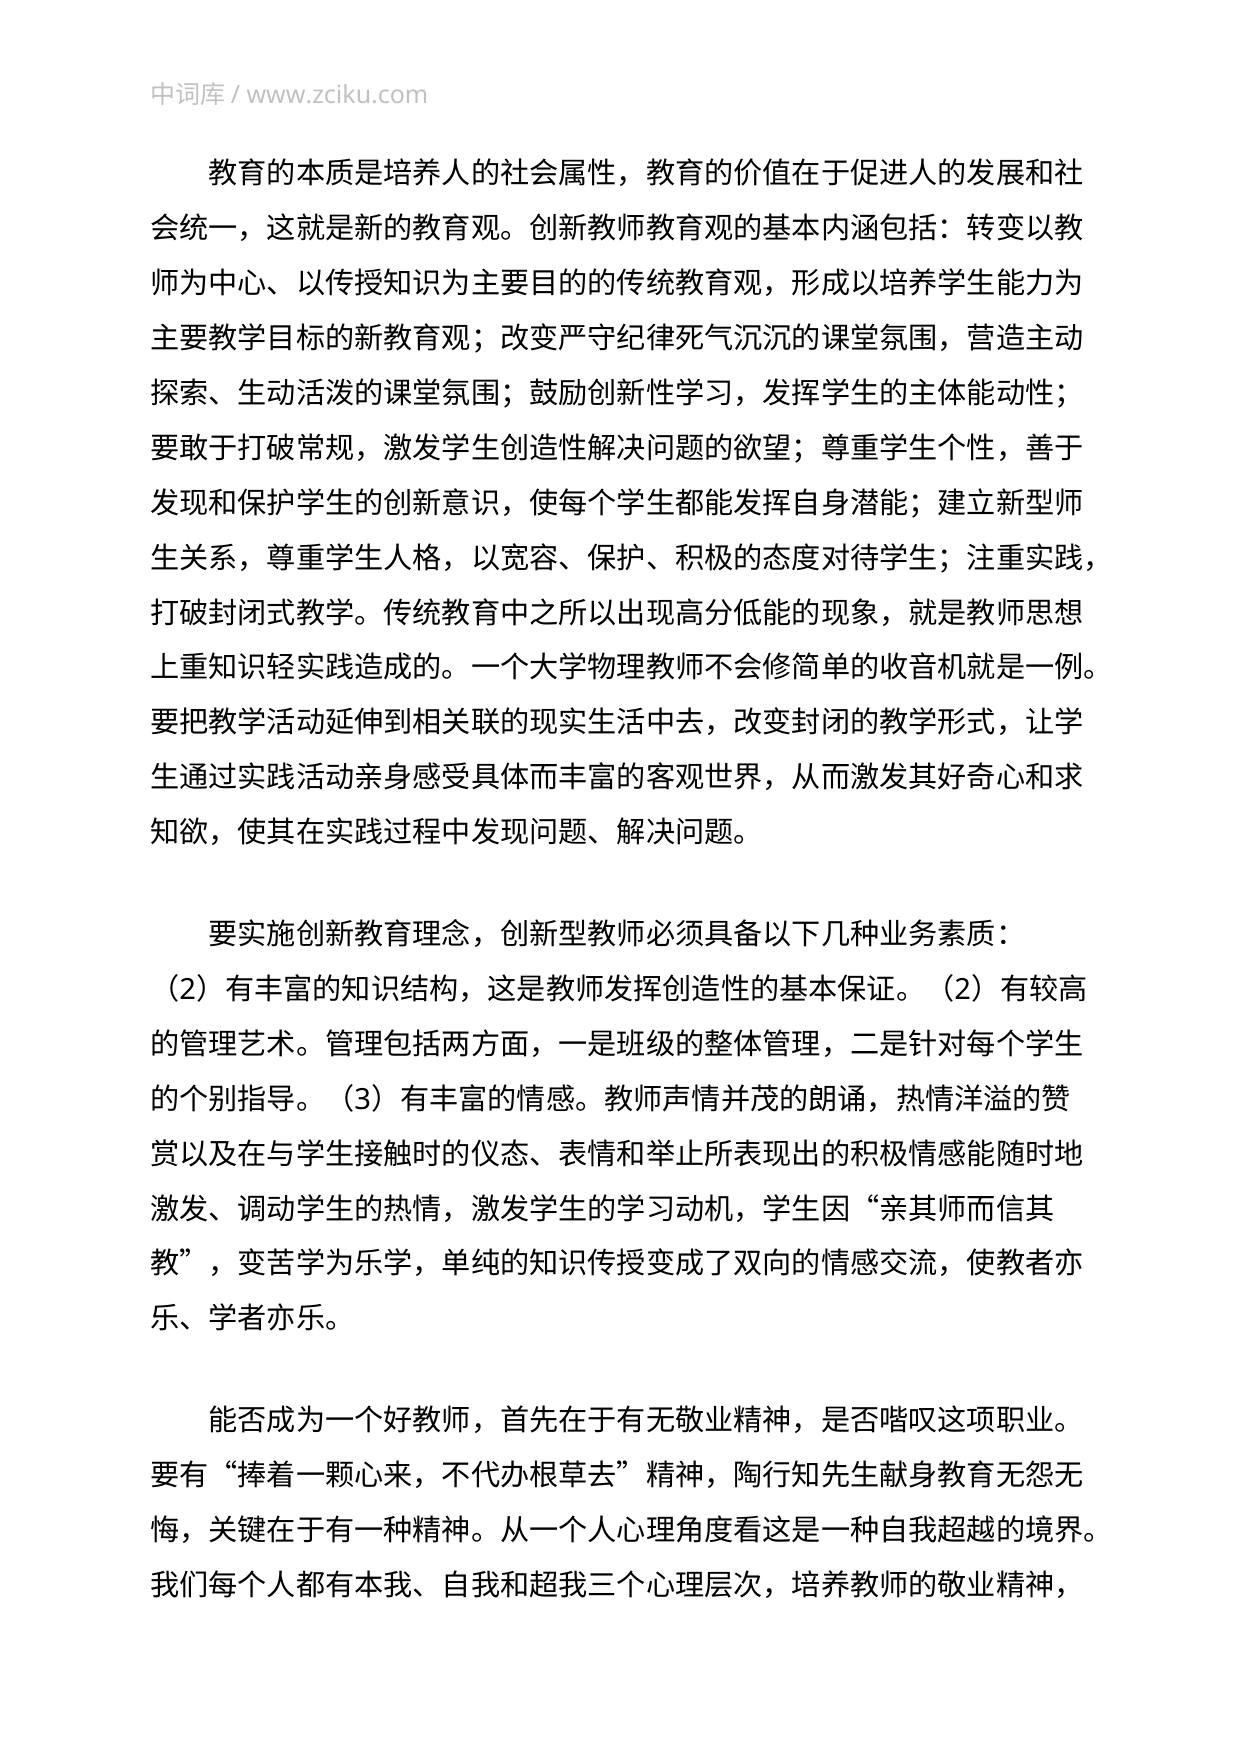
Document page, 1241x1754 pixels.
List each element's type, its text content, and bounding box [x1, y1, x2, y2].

text 教育的本质是培养人的社会属性，教育的价值在于促进人的发展和社会统一，这就是新的教育观。创新教师教育观的基本内涵包括：转变以教师为中心、以传授知识为主要目的的传统教育观，形成以培养学生能力为主要教学目标的新教育观；改变严守纪律死气沉沉的课堂氛围，营造主动探索、生动活泼的课堂氛围；鼓励创新性学习，发挥学生的主体能动性；要敢于打破常规，激发学生创造性解决问题的欲望；尊重学生个性，善于发现和保护学生的创新意识，使每个学生都能发挥自身潜能；建立新型师生关系，尊重学生人格，以宽容、保护、积极的态度对待学生；注重实践，打破封闭式教学。传统教育中之所以出现高分低能的现象，就是教师思想上重知识轻实践造成的。一个大学物理教师不会修简单的收音机就是一例。要把教学活动延伸到相关联的现实生活中去，改变封闭的教学形式，让学生通过实践活动亲身感受具体而丰富的客观世界，从而激发其好奇心和求知欲，使其在实践过程中发现问题、解决问题。 [150, 150, 1090, 851]
text 要实施创新教育理念，创新型教师必须具备以下几种业务素质：（2）有丰富的知识结构，这是教师发挥创造性的基本保证。（2）有较高的管理艺术。管理包括两方面，一是班级的整体管理，二是针对每个学生的个别指导。（3）有丰富的情感。教师声情并茂的朗诵，热情洋溢的赞赏以及在与学生接触时的仪态、表情和举止所表现出的积极情感能随时地激发、调动学生的热情，激发学生的学习动机，学生因“亲其师而信其教”，变苦学为乐学，单纯的知识传授变成了双向的情感交流，使教者亦乐、学者亦乐。 [150, 911, 1090, 1337]
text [150, 1397, 1090, 1604]
